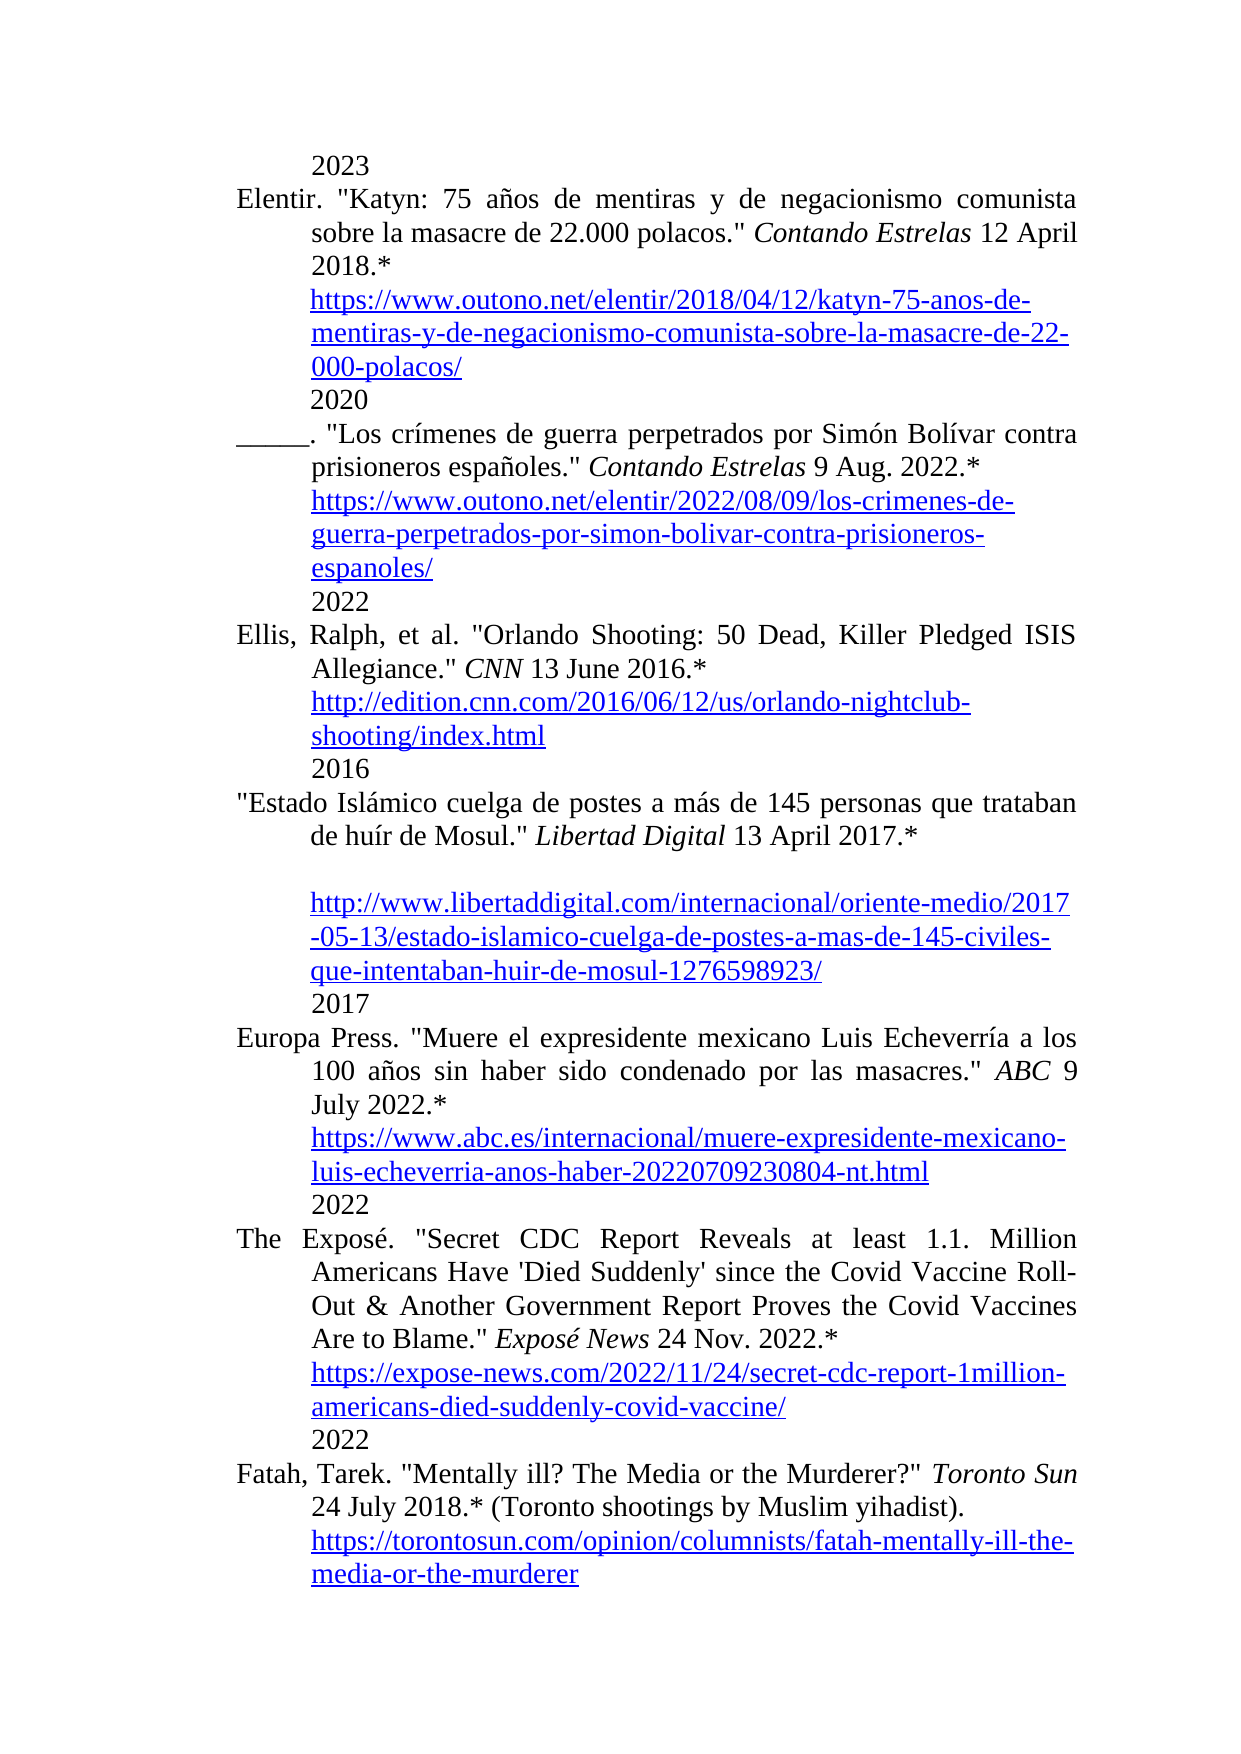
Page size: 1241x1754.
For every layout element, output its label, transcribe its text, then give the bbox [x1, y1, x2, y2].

text 2022 [236, 1422, 1078, 1456]
text Ellis, Ralph, et al. "Orlando Shooting: 50 Dead, Killer Pledged ISIS Allegiance." CNN 13 June 2016.* [236, 617, 1078, 684]
text https://www.abc.es/internacional/muere-expresidente-mexicano-luis-echeverria-anos-haber-20220709230804-nt.html [236, 1120, 1078, 1187]
text https://www.outono.net/elentir/2018/04/12/katyn-75-anos-de-mentiras-y-de-negacionismo-comunista-sobre-la-masacre-de-22-000-polacos/ [236, 282, 1078, 382]
text 2017 [236, 986, 1078, 1020]
text 2022 [236, 1187, 1078, 1221]
text The Exposé. "Secret CDC Report Reveals at least 1.1. Million Americans Have 'Died Suddenly' since the Covid Vaccine Roll-Out & Another Government Report Proves the Covid Vaccines Are to Blame." Exposé News 24 Nov. 2022.* [236, 1221, 1078, 1355]
text Elentir. "Katyn: 75 años de mentiras y de negacionismo comunista sobre la masacre de 22.000 polacos." Contando Estrelas 12 April 2018.* [236, 181, 1078, 282]
text 2023 [236, 148, 1078, 181]
text "Estado Islámico cuelga de postes a más de 145 personas que trataban de huír de Mosul." Libertad Digital 13 April 2017.* [236, 785, 1078, 852]
text 2020 [236, 382, 1078, 416]
text https://torontosun.com/opinion/columnists/fatah-mentally-ill-the-media-or-the-murderer [236, 1523, 1078, 1590]
text 2016 [236, 751, 1078, 785]
text https://expose-news.com/2022/11/24/secret-cdc-report-1million-americans-died-suddenly-covid-vaccine/ [236, 1355, 1078, 1422]
text 2022 [236, 584, 1078, 617]
text http://www.libertaddigital.com/internacional/oriente-medio/2017-05-13/estado-islamico-cuelga-de-postes-a-mas-de-145-civiles-que-intentaban-huir-de-mosul-1276598923/ [236, 852, 1078, 986]
text Europa Press. "Muere el expresidente mexicano Luis Echeverría a los 100 años sin haber sido condenado por las masacres." ABC 9 July 2022.* [236, 1020, 1078, 1120]
text _____. "Los crímenes de guerra perpetrados por Simón Bolívar contra prisioneros españoles." Contando Estrelas 9 Aug. 2022.* [236, 416, 1078, 483]
text https://www.outono.net/elentir/2022/08/09/los-crimenes-de-guerra-perpetrados-por-simon-bolivar-contra-prisioneros-espanoles/ [236, 483, 1078, 584]
text Fatah, Tarek. "Mentally ill? The Media or the Murderer?" Toronto Sun 24 July 2018.* (Toronto shootings by Muslim yihadist). [236, 1456, 1078, 1523]
text http://edition.cnn.com/2016/06/12/us/orlando-nightclub-shooting/index.html [236, 684, 1078, 751]
